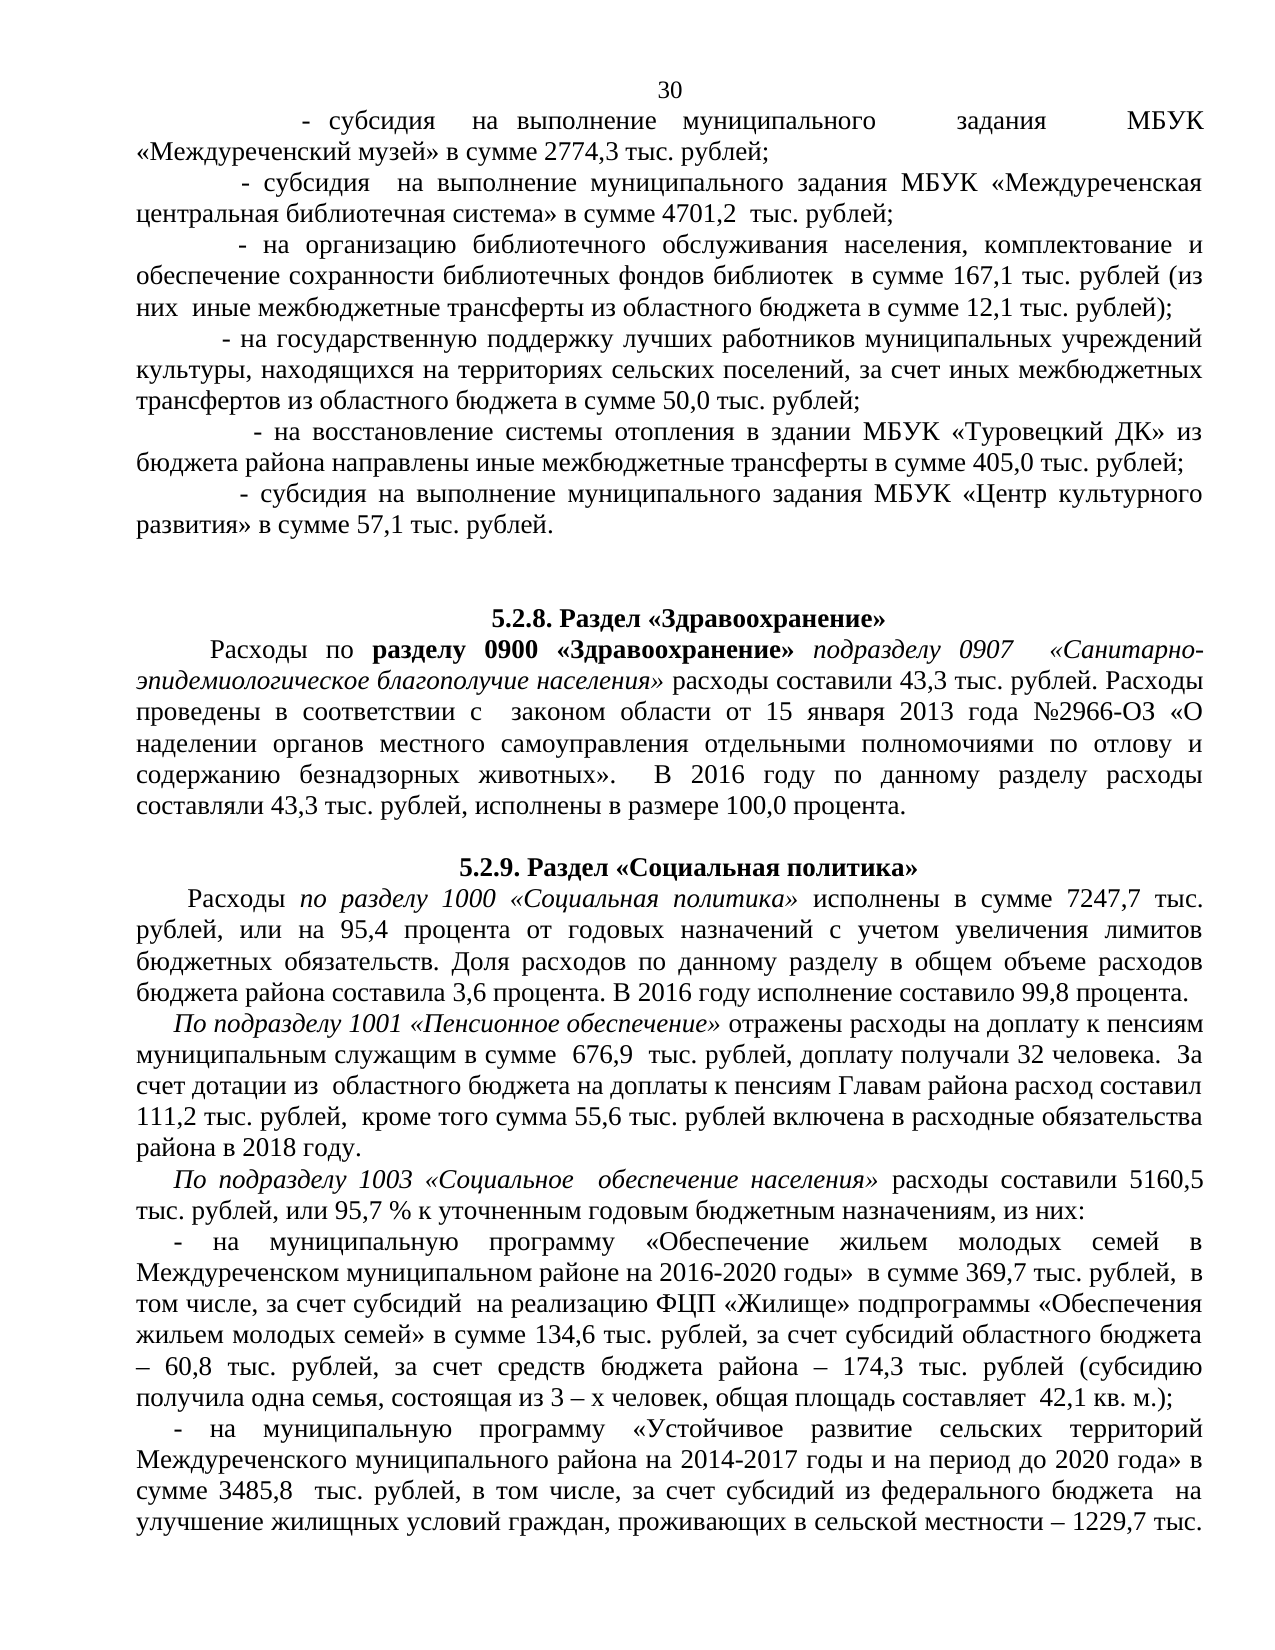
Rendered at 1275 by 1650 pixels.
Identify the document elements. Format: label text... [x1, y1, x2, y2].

text - субсидия на выполнение муниципального задания МБУК «Междуреченский музей» в сумме 2774,3 тыс. рублей; [136, 104, 1204, 166]
text По подразделу 1003 «Социальное обеспечение населения» расходы составили 5160,5 тыс. рублей, или 95,7 % к уточненным годовым бюджетным назначениям, из них: [136, 1163, 1204, 1225]
text - на восстановление системы отопления в здании МБУК «Туровецкий ДК» из бюджета района направлены иные межбюджетные трансферты в сумме 405,0 тыс. рублей; [136, 415, 1204, 477]
text - на государственную поддержку лучших работников муниципальных учреждений культуры, находящихся на территориях сельских поселений, за счет иных межбюджетных трансфертов из областного бюджета в сумме 50,0 тыс. рублей; [136, 322, 1204, 415]
text - на организацию библиотечного обслуживания населения, комплектование и обеспечение сохранности библиотечных фондов библиотек в сумме 167,1 тыс. рублей (из них иные межбюджетные трансферты из областного бюджета в сумме 12,1 тыс. рублей); [136, 228, 1204, 322]
text 5.2.9. Раздел «Социальная политика» [136, 851, 1204, 882]
text - субсидия на выполнение муниципального задания МБУК «Междуреченская центральная библиотечная система» в сумме 4701,2 тыс. рублей; [136, 166, 1204, 228]
text По подразделу 1001 «Пенсионное обеспечение» отражены расходы на доплату к пенсиям муниципальным служащим в сумме 676,9 тыс. рублей, доплату получали 32 человека. За счет дотации из областного бюджета на доплаты к пенсиям Главам района расход составил 111,2 тыс. рублей, кроме того сумма 55,6 тыс. рублей включена в расходные обязательства района в 2018 году. [136, 1007, 1204, 1163]
text Расходы по разделу 1000 «Социальная политика» исполнены в сумме 7247,7 тыс. рублей, или на 95,4 процента от годовых назначений с учетом увеличения лимитов бюджетных обязательств. Доля расходов по данному разделу в общем объеме расходов бюджета района составила 3,6 процента. В 2016 году исполнение составило 99,8 процента. [136, 882, 1204, 1007]
text - субсидия на выполнение муниципального задания МБУК «Центр культурного развития» в сумме 57,1 тыс. рублей. [136, 477, 1204, 540]
text 5.2.8. Раздел «Здравоохранение» [136, 602, 1204, 633]
text - на муниципальную программу «Обеспечение жильем молодых семей в Междуреченском муниципальном районе на 2016-2020 годы» в сумме 369,7 тыс. рублей, в том числе, за счет субсидий на реализацию ФЦП «Жилище» подпрограммы «Обеспечения жильем молодых семей» в сумме 134,6 тыс. рублей, за счет субсидий областного бюджета – 60,8 тыс. рублей, за счет средств бюджета района – 174,3 тыс. рублей (субсидию получила одна семья, состоящая из 3 – х человек, общая площадь составляет 42,1 кв. м.); [136, 1225, 1204, 1412]
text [136, 1412, 1204, 1536]
text Расходы по разделу 0900 «Здравоохранение» подразделу 0907 «Санитарно-эпидемиологическое благополучие населения» расходы составили 43,3 тыс. рублей. Расходы проведены в соответствии с законом области от 15 января 2013 года №2966-ОЗ «О наделении органов местного самоуправления отдельными полномочиями по отлову и содержанию безнадзорных животных». В 2016 году по данному разделу расходы составляли 43,3 тыс. рублей, исполнены в размере 100,0 процента. [136, 633, 1204, 820]
